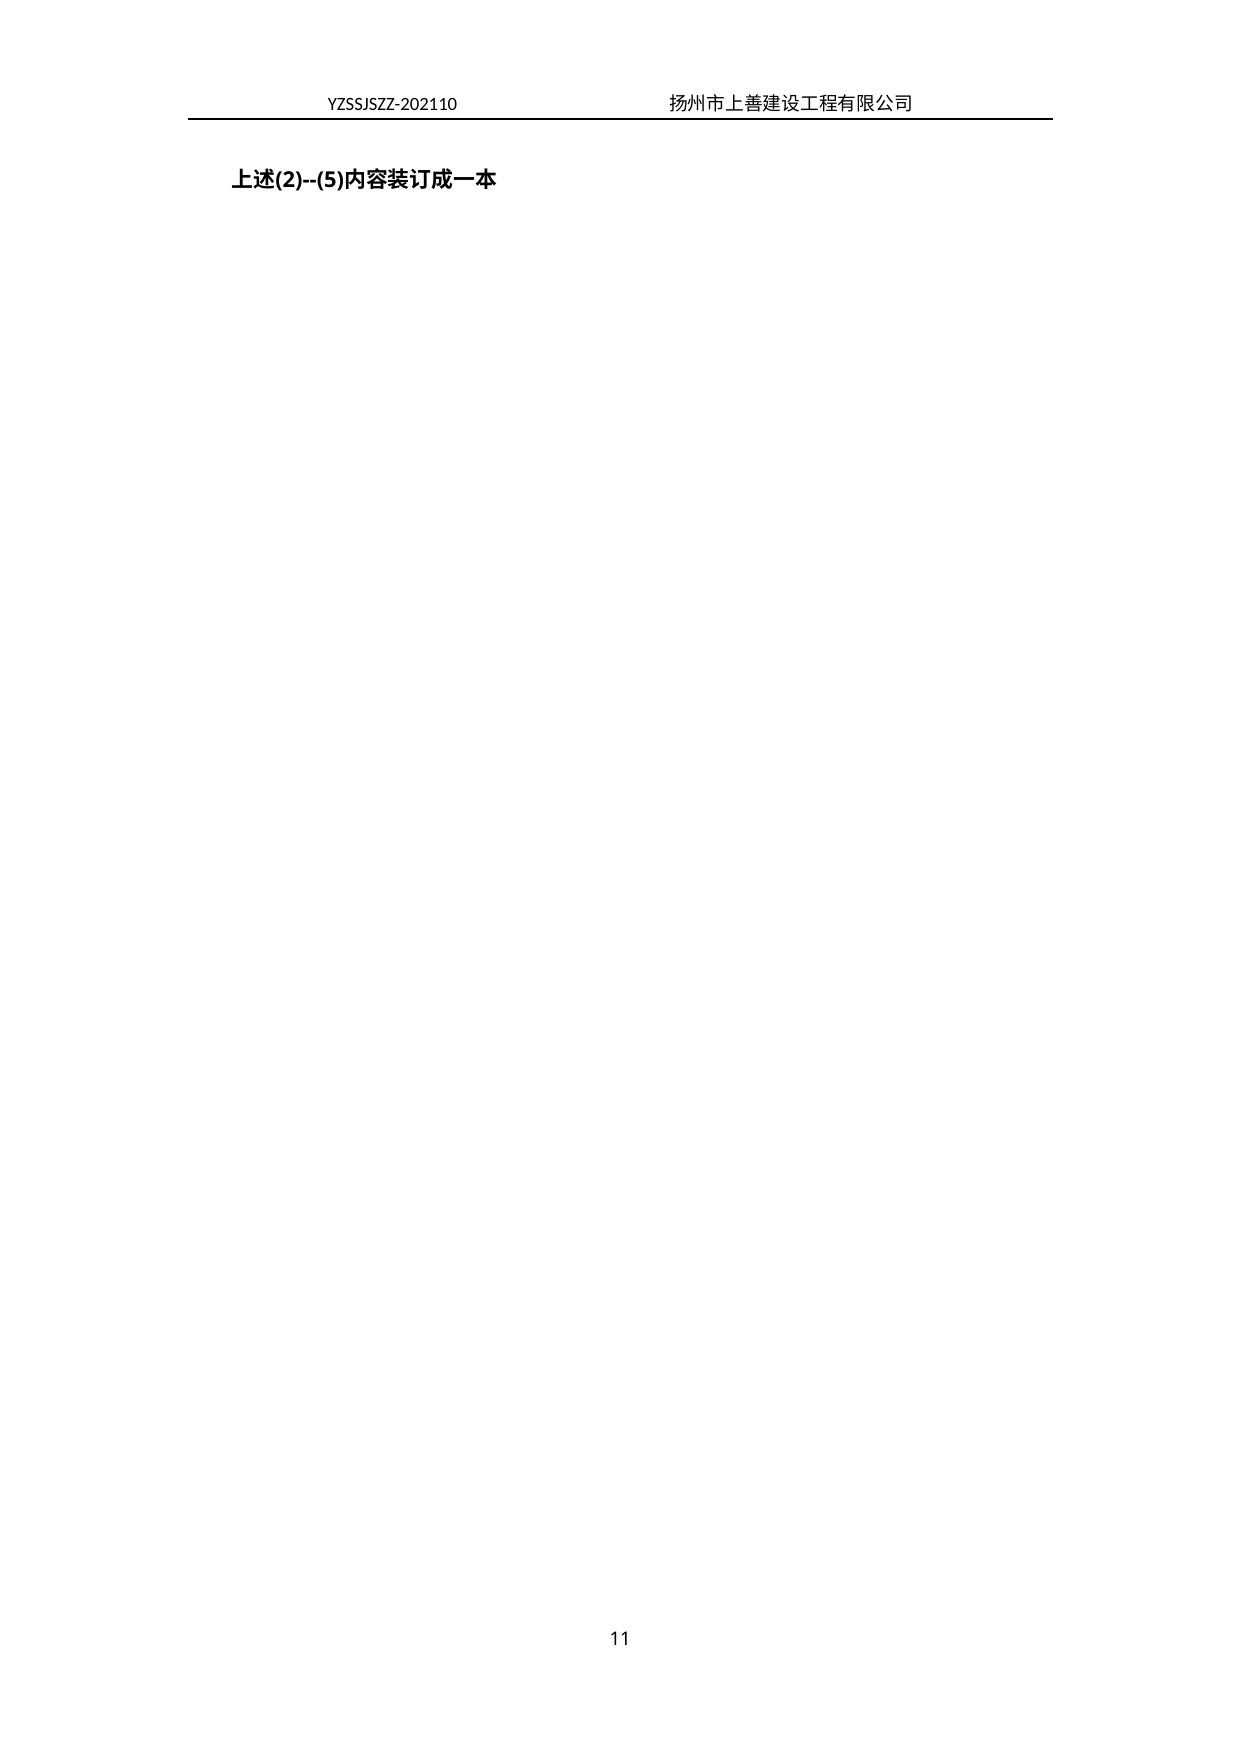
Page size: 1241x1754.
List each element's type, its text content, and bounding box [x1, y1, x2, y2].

text 上述(2)--(5)内容装订成一本 [187, 162, 1053, 194]
